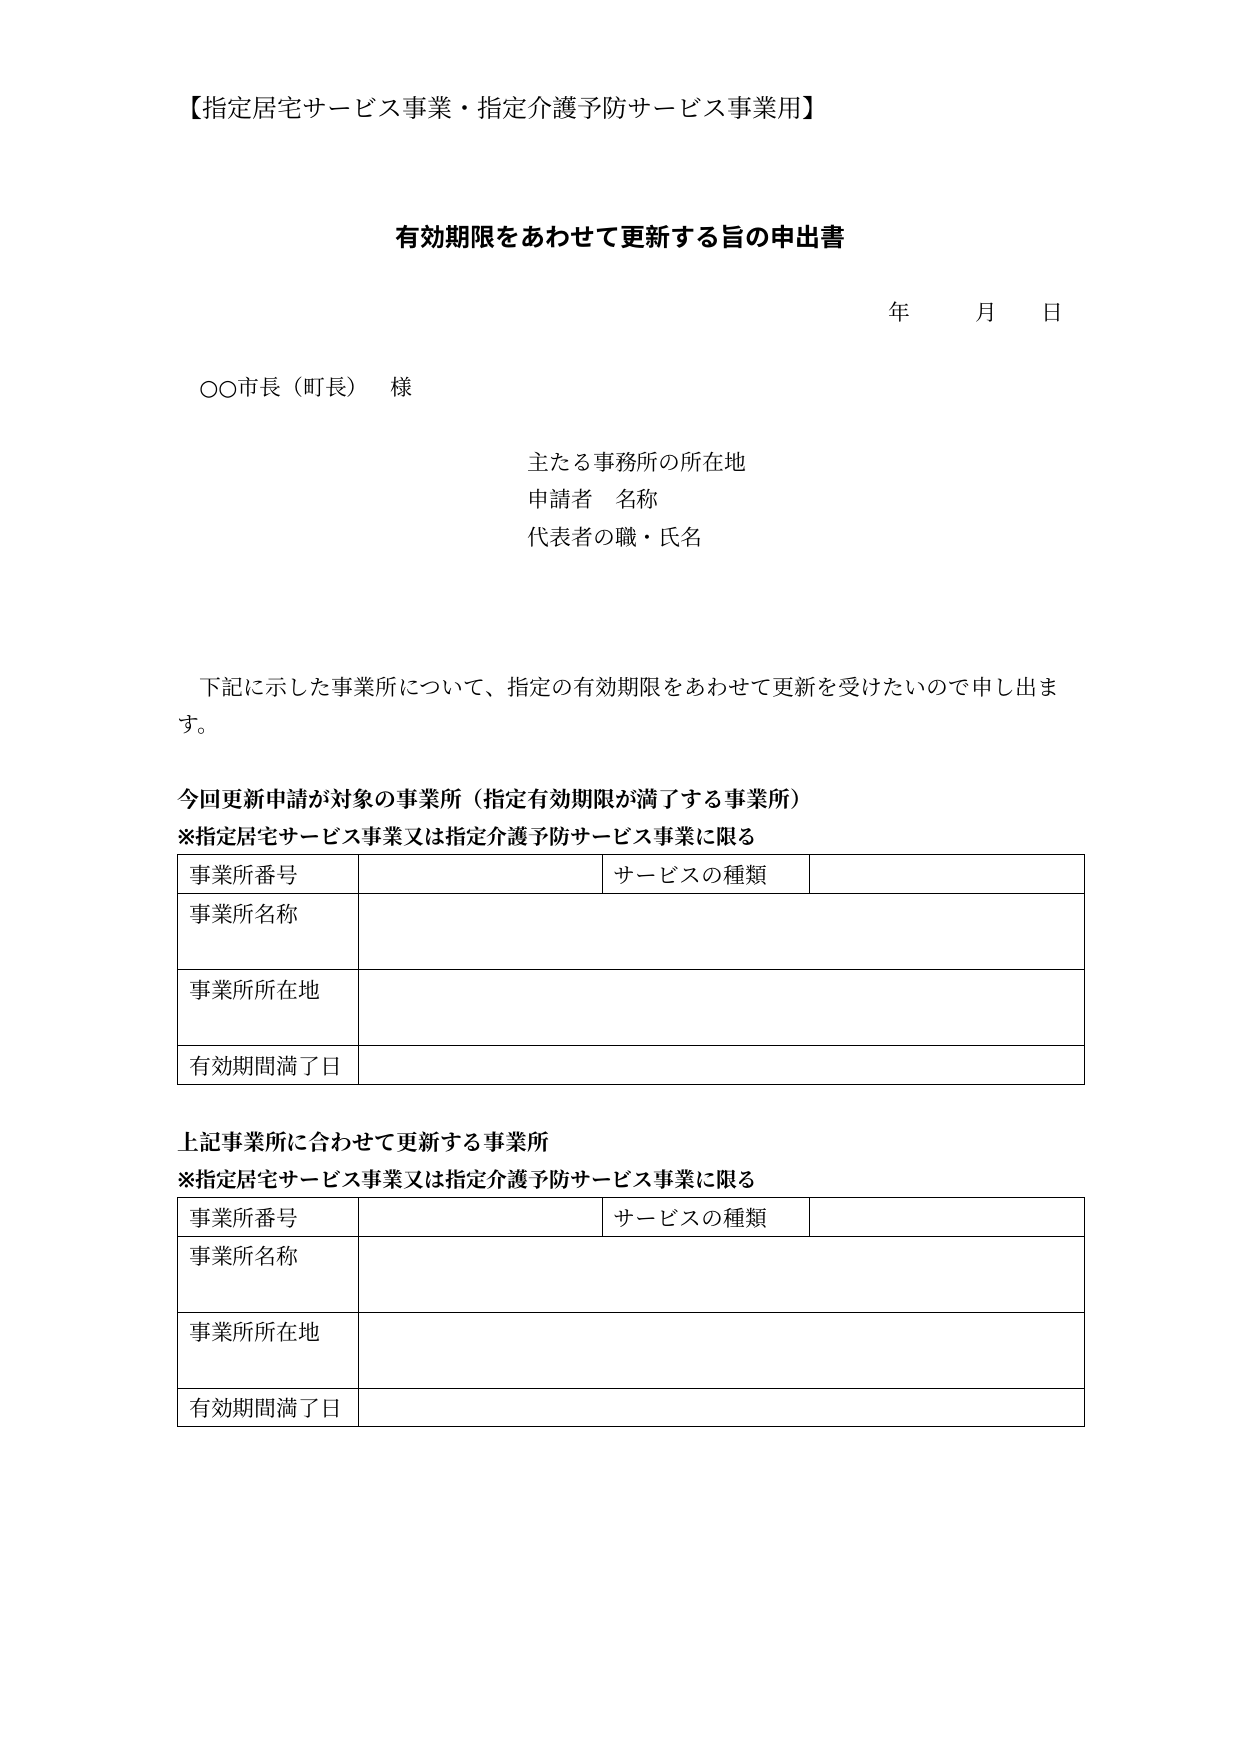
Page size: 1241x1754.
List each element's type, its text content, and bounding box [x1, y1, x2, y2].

text 有効期限をあわせて更新する旨の申出書 [177, 217, 1063, 254]
table_cell [359, 970, 1084, 1045]
table_cell [359, 1389, 1084, 1426]
text 今回更新申請が対象の事業所（指定有効期限が満了する事業所） [177, 779, 1063, 817]
table_cell 事業所所在地 [178, 970, 358, 1045]
table_cell 有効期間満了日 [178, 1389, 358, 1426]
table_header サービスの種類 [603, 1198, 809, 1236]
table_cell [359, 1313, 1084, 1388]
table_cell 有効期間満了日 [178, 1046, 358, 1083]
table_cell [359, 1237, 1084, 1312]
table_cell [359, 1046, 1084, 1083]
text 主たる事務所の所在地 [177, 442, 1063, 479]
table_header [359, 855, 602, 893]
table_header 事業所番号 [178, 1198, 358, 1236]
text ○○市長（町長） 様 [199, 367, 1063, 404]
text 下記に示した事業所について、指定の有効期限をあわせて更新を受けたいので申し出ます。 [177, 667, 1063, 742]
text 代表者の職・氏名 [177, 517, 1063, 554]
text ※指定居宅サービス事業又は指定介護予防サービス事業に限る [177, 817, 1063, 854]
table_header [359, 1198, 602, 1236]
text 上記事業所に合わせて更新する事業所 [177, 1122, 1063, 1159]
table_cell 事業所名称 [178, 1237, 358, 1312]
text 年 月 日 [177, 292, 1063, 329]
table_header [810, 855, 1084, 893]
text 申請者 名称 [177, 479, 1063, 517]
table_header [810, 1198, 1084, 1236]
table_cell 事業所名称 [178, 894, 358, 969]
table_header 事業所番号 [178, 855, 358, 893]
table_cell [359, 894, 1084, 969]
text ※指定居宅サービス事業又は指定介護予防サービス事業に限る [177, 1159, 1063, 1197]
table_header サービスの種類 [603, 855, 809, 893]
table_cell 事業所所在地 [178, 1313, 358, 1388]
